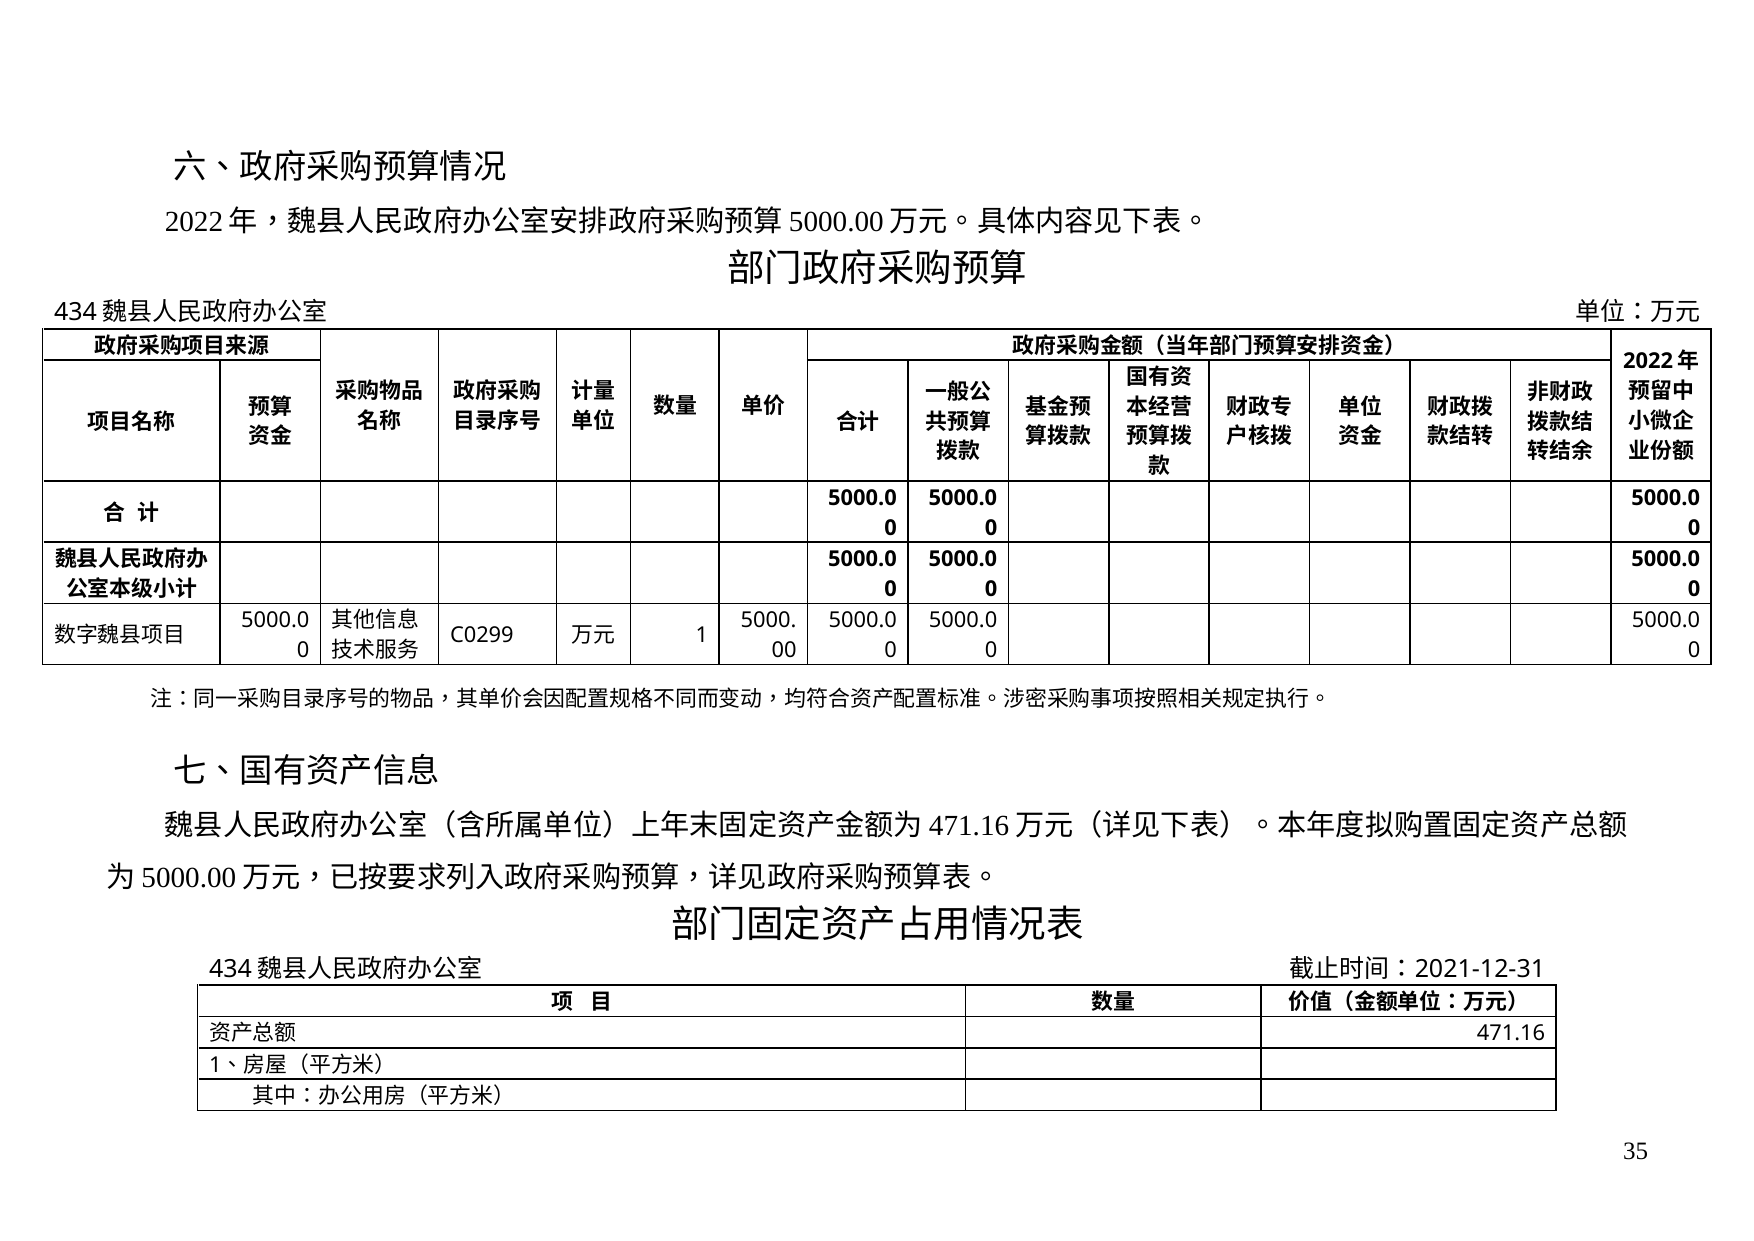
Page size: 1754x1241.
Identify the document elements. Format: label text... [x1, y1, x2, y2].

table_cell [966, 1080, 1260, 1110]
table_header 434魏县人民政府办公室 [43, 294, 807, 328]
table_cell 数量 [631, 330, 718, 480]
table_cell [1511, 604, 1610, 663]
text 注：同一采购目录序号的物品，其单价会因配置规格不同而变动，均符合资产配置标准。涉密采购事项按照相关规定执行。 [106, 665, 1648, 717]
table_header 单位：万元 [808, 294, 1710, 328]
table_cell [966, 1017, 1260, 1047]
table_cell [439, 482, 556, 541]
table_cell 魏县人民政府办公室本级小计 [43, 542, 219, 602]
table_cell 数字魏县项目 [43, 604, 219, 663]
table_cell 5000.00 [909, 543, 1008, 602]
table_cell 万元 [557, 604, 630, 663]
table_cell 1 [631, 604, 718, 663]
table_cell 政府采购金额（当年部门预算安排资金） [808, 330, 1610, 359]
table_header 434魏县人民政府办公室 [198, 950, 965, 984]
table_cell [1310, 482, 1409, 541]
table_cell 基金预算拨款 [1009, 361, 1108, 480]
table_cell 国有资本经营预算拨款 [1110, 361, 1208, 480]
table_cell 1、房屋（平方米） [198, 1048, 965, 1078]
table_header 截止时间：2021-12-31 [966, 950, 1555, 984]
table_cell 5000.00 [808, 543, 907, 602]
table_cell 财政专户核拨 [1210, 361, 1309, 480]
text 七、国有资产信息 [106, 747, 1648, 792]
table_cell [1009, 482, 1108, 541]
table_cell 471.16 [1262, 1017, 1555, 1047]
table_cell 资产总额 [198, 1017, 965, 1047]
table_cell 采购物品名称 [321, 330, 438, 480]
table_cell C0299 [439, 604, 556, 663]
table_cell 5000.00 [1612, 543, 1710, 602]
table_cell 5000.00 [1612, 482, 1710, 541]
table_cell [321, 543, 438, 602]
table_cell 5000.00 [221, 604, 320, 663]
table_cell [1411, 543, 1510, 602]
table_cell [1411, 604, 1510, 663]
table_cell [1511, 482, 1610, 541]
table_cell [631, 543, 718, 602]
table_cell [1411, 482, 1510, 541]
table_cell 合 计 [43, 481, 219, 541]
table_cell 5000.00 [1612, 604, 1710, 663]
table_cell 项 目 [198, 985, 965, 1016]
table_cell [1110, 604, 1208, 663]
table_cell [1009, 604, 1108, 663]
table_cell [720, 543, 807, 602]
table_cell [1110, 543, 1208, 602]
table_cell [221, 482, 320, 541]
table_cell [1262, 1080, 1555, 1110]
table_cell 政府采购目录序号 [439, 330, 556, 480]
table_cell [966, 1049, 1260, 1078]
table_cell [557, 482, 630, 541]
table_cell 非财政 拨款结 转结余 [1511, 361, 1610, 480]
table_cell 数量 [966, 986, 1260, 1016]
table_cell 价值（金额单位：万元） [1262, 986, 1555, 1016]
table_cell 5000.00 [720, 604, 807, 663]
table_cell 2022年 预留中 小微企 业份额 [1612, 330, 1710, 480]
table_cell [1511, 543, 1610, 602]
text 部门政府采购预算 [106, 241, 1648, 292]
text 六、政府采购预算情况 [106, 143, 1648, 188]
table_cell 财政拨 款结转 [1411, 361, 1510, 480]
table_cell [439, 543, 556, 602]
table_cell 其他信息技术服务 [321, 604, 438, 663]
table_cell [221, 543, 320, 602]
table_cell [720, 482, 807, 541]
table_cell 项目名称 [43, 360, 219, 480]
table_cell 计量 单位 [557, 330, 630, 480]
table_cell [1262, 1049, 1555, 1078]
table_cell [1110, 482, 1208, 541]
table_cell 政府采购项目来源 [43, 329, 320, 359]
table_cell 一般公共预算拨款 [909, 361, 1008, 480]
table_cell [321, 482, 438, 541]
table_cell [1210, 543, 1309, 602]
table_cell [1009, 543, 1108, 602]
text 2022年，魏县人民政府办公室安排政府采购预算5000.00万元。具体内容见下表。 [106, 189, 1648, 241]
text 魏县人民政府办公室（含所属单位）上年末固定资产金额为471.16万元（详见下表）。本年度拟购置固定资产总额为5000.00万元，已按要求列入政府采购预算，详见政府采购预算表。 [106, 793, 1648, 898]
table_cell [631, 482, 718, 541]
table_cell 5000.00 [808, 482, 907, 541]
table_cell 预算 资金 [221, 361, 320, 480]
text 部门固定资产占用情况表 [106, 898, 1648, 949]
table_cell 5000.00 [909, 604, 1008, 663]
table_cell 单位 资金 [1310, 361, 1409, 480]
table_cell [1210, 482, 1309, 541]
table_cell [1310, 604, 1409, 663]
table_cell 其中：办公用房（平方米） [198, 1079, 965, 1110]
table_cell 单价 [720, 330, 807, 480]
table_cell 5000.00 [909, 482, 1008, 541]
table_cell [1310, 543, 1409, 602]
table_cell 5000.00 [808, 604, 907, 663]
table_cell [1210, 604, 1309, 663]
table_cell 合计 [808, 361, 907, 480]
table_cell [557, 543, 630, 602]
